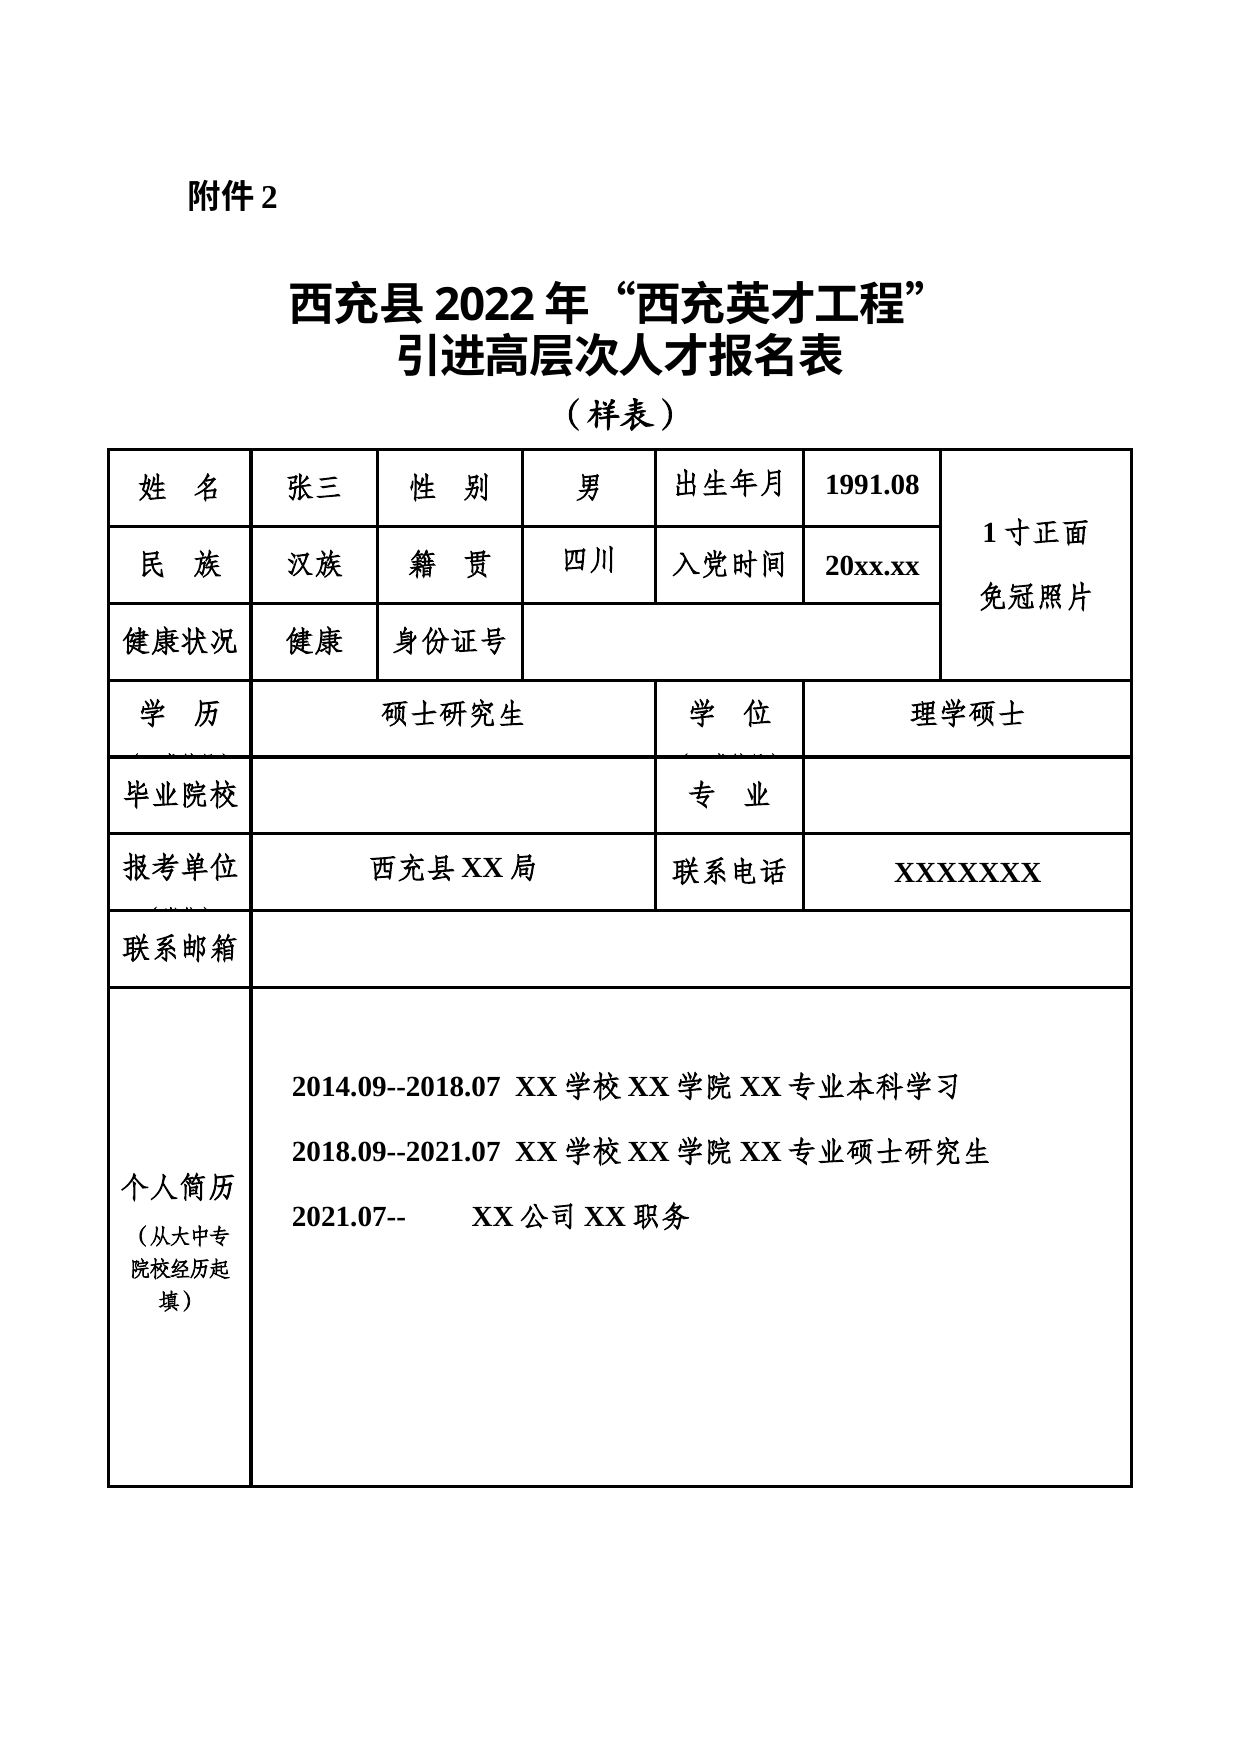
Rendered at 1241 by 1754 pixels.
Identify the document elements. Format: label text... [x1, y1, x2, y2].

table_cell 联系电话 [657, 835, 802, 909]
table_cell 2014.09--2018.07 XX学校XX学院XX专业本科学习 2018.09--2021.07 XX学校XX学院XX专业硕士研究生 2021.07-- XX公司XX职务 [253, 989, 1130, 1485]
table_cell 学 历 （证书编号） [110, 682, 249, 755]
table_cell 联系邮箱 [110, 912, 249, 986]
table_header 1寸正面 免冠照片 [942, 451, 1130, 678]
table_header 张三 [253, 451, 376, 525]
table_cell 汉族 [253, 528, 376, 602]
table_cell [253, 912, 1130, 986]
table_cell 健康状况 [110, 605, 249, 678]
table_cell [805, 759, 1130, 832]
table_cell 专 业 [657, 759, 802, 832]
table_header 出生年月（ 岁） [657, 451, 802, 525]
table_cell [524, 605, 939, 678]
table_header 1991.08 （30岁） [805, 451, 939, 525]
table_cell 20xx.xx [805, 528, 939, 602]
table_cell 四川 西充 [524, 528, 654, 602]
text （样表） [187, 383, 1053, 448]
table_cell 民 族 [110, 528, 249, 602]
table_cell 个人简历 （从大中专院校经历起填） [110, 989, 249, 1485]
table_header 男 [524, 451, 654, 525]
table_cell 理学硕士 （证书编号：XXXXXX） [805, 682, 1130, 755]
table_cell 入党时间 [657, 528, 802, 602]
text 西充县2022年“西充英才工程” [187, 279, 1053, 331]
table_cell 毕业院校 [110, 759, 249, 832]
table_cell 健康 [253, 605, 376, 678]
table_cell 学 位 （证书编号） [657, 682, 802, 755]
table_cell [253, 759, 654, 832]
table_cell 籍 贯 [379, 528, 521, 602]
table_cell XXXXXXX [805, 835, 1130, 909]
table_header 性 别 [379, 451, 521, 525]
text 附件2 [187, 162, 1211, 227]
table_cell 报考单位（岗位） [110, 835, 249, 909]
table_cell 硕士研究生 （证书编号：XXXXXX） [253, 682, 654, 755]
table_header 姓 名 [110, 451, 249, 525]
text 引进高层次人才报名表 [187, 331, 1053, 383]
table_cell 西充县XX局 （岗位：XXXXXX) [253, 835, 654, 909]
table_cell 身份证号 [379, 605, 521, 678]
